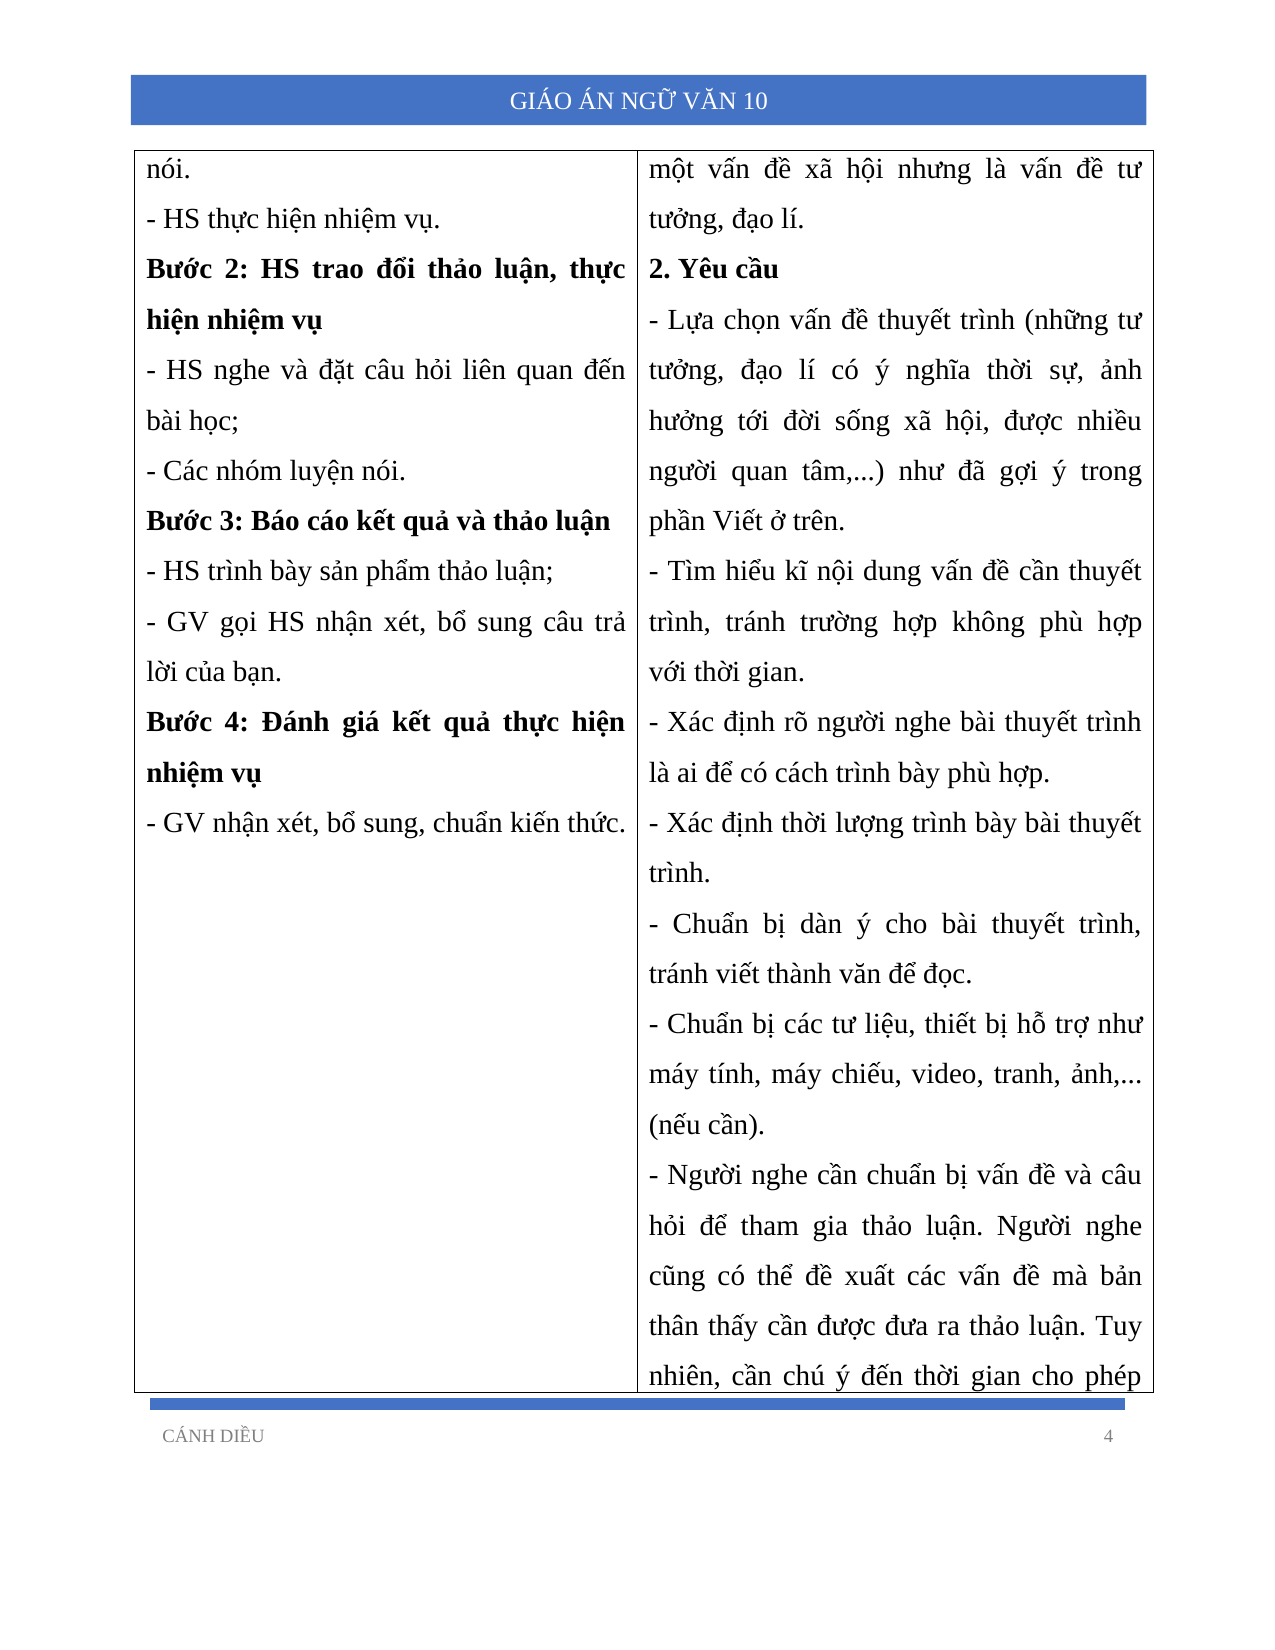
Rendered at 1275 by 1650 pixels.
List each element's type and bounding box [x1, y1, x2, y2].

table_cell [638, 151, 1153, 1392]
table_cell [135, 151, 637, 1392]
